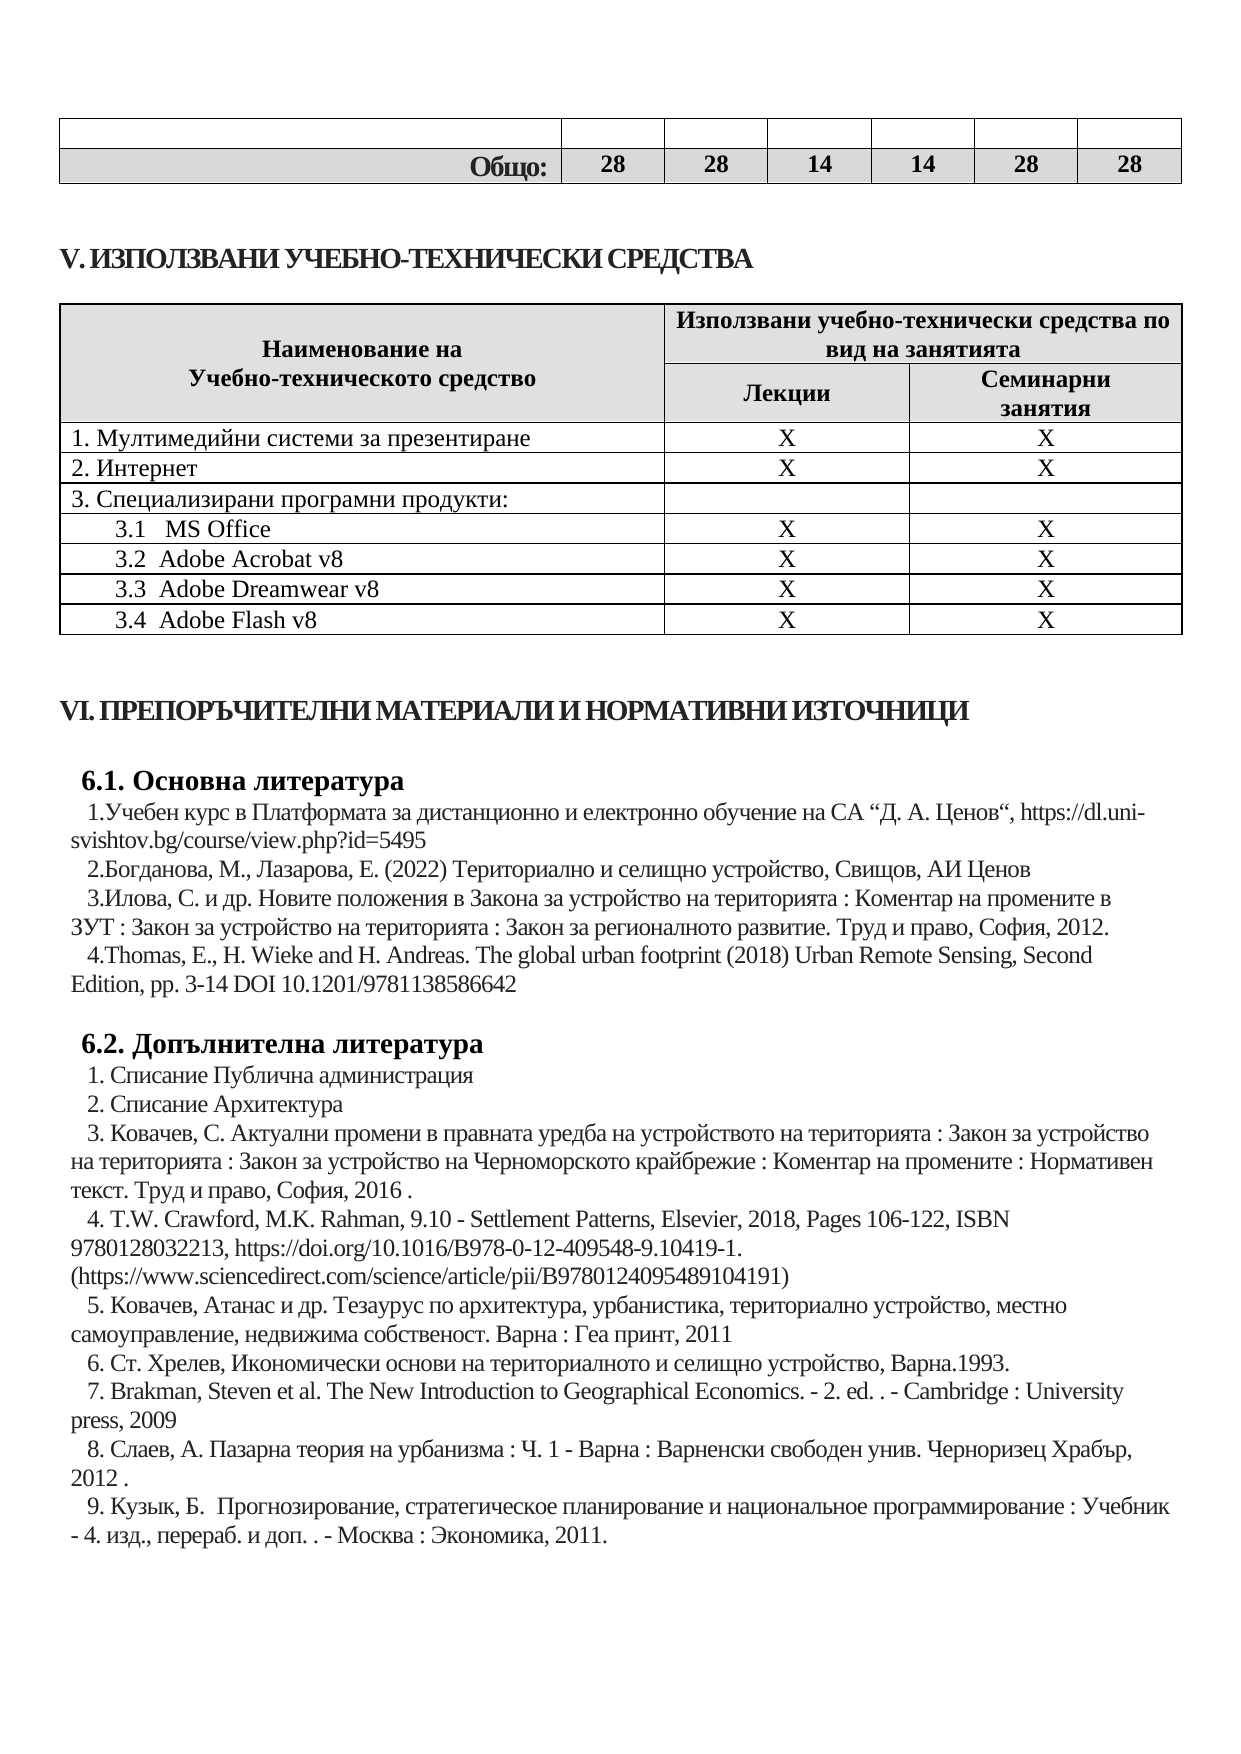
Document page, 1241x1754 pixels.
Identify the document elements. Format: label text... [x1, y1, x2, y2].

table_cell X [910, 453, 1181, 482]
table_cell 28 [562, 149, 664, 182]
table_cell 3. Ковачев, С. Актуални промени в правната уредба на устройството на територията : Закон за устройство на територията : Закон за устройство на Черноморското крайбрежие : Коментар на промените : Нормативен текст. Труд и право, София, 2016 . [59, 1118, 1181, 1204]
table_cell 14 [768, 149, 871, 182]
text V. ИЗПОЛЗВАНИ УЧЕБНО-ТЕХНИЧЕСКИ СРЕДСТВА [59, 241, 1181, 274]
table_cell X [910, 423, 1181, 452]
table_cell 5. Ковачев, Атанас и др. Тезаурус по архитектура, урбанистика, териториално устройство, местно самоуправление, недвижима собственост. Варна : Геа принт, 2011 [59, 1290, 1181, 1348]
table_cell Лекции [665, 364, 909, 421]
table_cell 3. Специализирани програмни продукти: [61, 484, 664, 512]
table_cell 2. Списание Архитектура [59, 1089, 1181, 1118]
table_cell 3. Илова, С. и др. Новите положения в Закона за устройство на територията : Коментар на промените в ЗУТ : Закон за устройство на територията : Закон за регионалното развитие. Труд и право, София, 2012. [59, 883, 1181, 940]
table_cell 8. Слаев, А. Пазарна теория на урбанизма : Ч. 1 - Варна : Варненски свободен унив. Черноризец Храбър, 2012 . [59, 1434, 1181, 1491]
table_cell X [910, 514, 1181, 543]
table_cell [910, 484, 1181, 512]
table_cell X [665, 575, 909, 603]
table_cell X [665, 514, 909, 543]
text VI. ПреПОРЪЧИТЕЛНИ МАТЕРИАЛИ И НОРМАТИВНИ ИЗТОЧНИЦИ [59, 693, 1181, 763]
table_cell 3.1 MS Office [61, 514, 664, 543]
table_cell 4. T.W. Crawford, M.K. Rahman, 9.10 - Settlement Patterns, Elsevier, 2018, Pages 106-122, ISBN 9780128032213, https://doi.org/10.1016/B978-0-12-409548-9.10419-1. (https://www.sciencedirect.com/science/article/pii/B9780124095489104191) [59, 1204, 1181, 1290]
table_cell 3.2 Adobe Acrobat v8 [61, 544, 664, 573]
table_cell Семинарни занятия [910, 364, 1181, 421]
table_cell 28 [665, 149, 767, 182]
table_cell X [665, 605, 909, 634]
text 6.1. Основна литература [59, 763, 1181, 797]
table_cell 6. Ст. Хрелев, Икономически основи на териториалното и селищно устройство, Варна.1993. [59, 1348, 1181, 1376]
table_cell 14 [872, 149, 974, 182]
table_cell 3.3 Adobe Dreamwear v8 [61, 575, 664, 603]
table_cell X [910, 605, 1181, 634]
table_cell X [665, 423, 909, 452]
table_cell 4. Thomas, E., H. Wieke and H. Andreas. The global urban footprint (2018) Urban Remote Sensing, Second Edition, pp. 3-14 DOI 10.1201/9781138586642 [59, 940, 1181, 998]
table_cell 9. Кузык, Б. Прогнозирование, стратегическое планирование и национальное программирование : Учебник - 4. изд., перераб. и доп. . - Москва : Экономика, 2011. [59, 1491, 1181, 1549]
table_header Използвани учебно-технически средства по вид на занятията [665, 305, 1181, 362]
table_header Наименование на Учебно-техническото средство [61, 305, 664, 421]
table_cell 28 [1078, 149, 1181, 182]
table_cell X [910, 575, 1181, 603]
table_header 1. Списание Публична администрация [59, 1060, 1181, 1089]
table_cell X [665, 453, 909, 482]
table_cell X [665, 544, 909, 573]
table_cell 1. Мултимедийни системи за презентиране [61, 423, 664, 452]
table_cell 2. Интернет [61, 453, 664, 482]
table_cell X [910, 544, 1181, 573]
table_cell Общо: [60, 149, 561, 182]
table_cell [60, 119, 561, 148]
table_cell 3.4 Adobe Flash v8 [61, 605, 664, 634]
table_header 1. Учебен курс в Платформата за дистанционно и електронно обучение на СА “Д. А. Ценов“, https://dl.uni-svishtov.bg/course/view.php?id=5495 [59, 797, 1181, 854]
table_cell 2. Богданова, М., Лазарова, Е. (2022) Териториално и селищно устройство, Свищов, АИ Ценов [59, 854, 1181, 883]
table_cell 28 [975, 149, 1077, 182]
table_cell 7. Brakman, Steven et al. The New Introduction to Geographical Economics. - 2. ed. . - Cambridge : University press, 2009 [59, 1376, 1181, 1434]
table_cell [665, 484, 909, 512]
text 6.2. Допълнителна литература [59, 1027, 1181, 1060]
